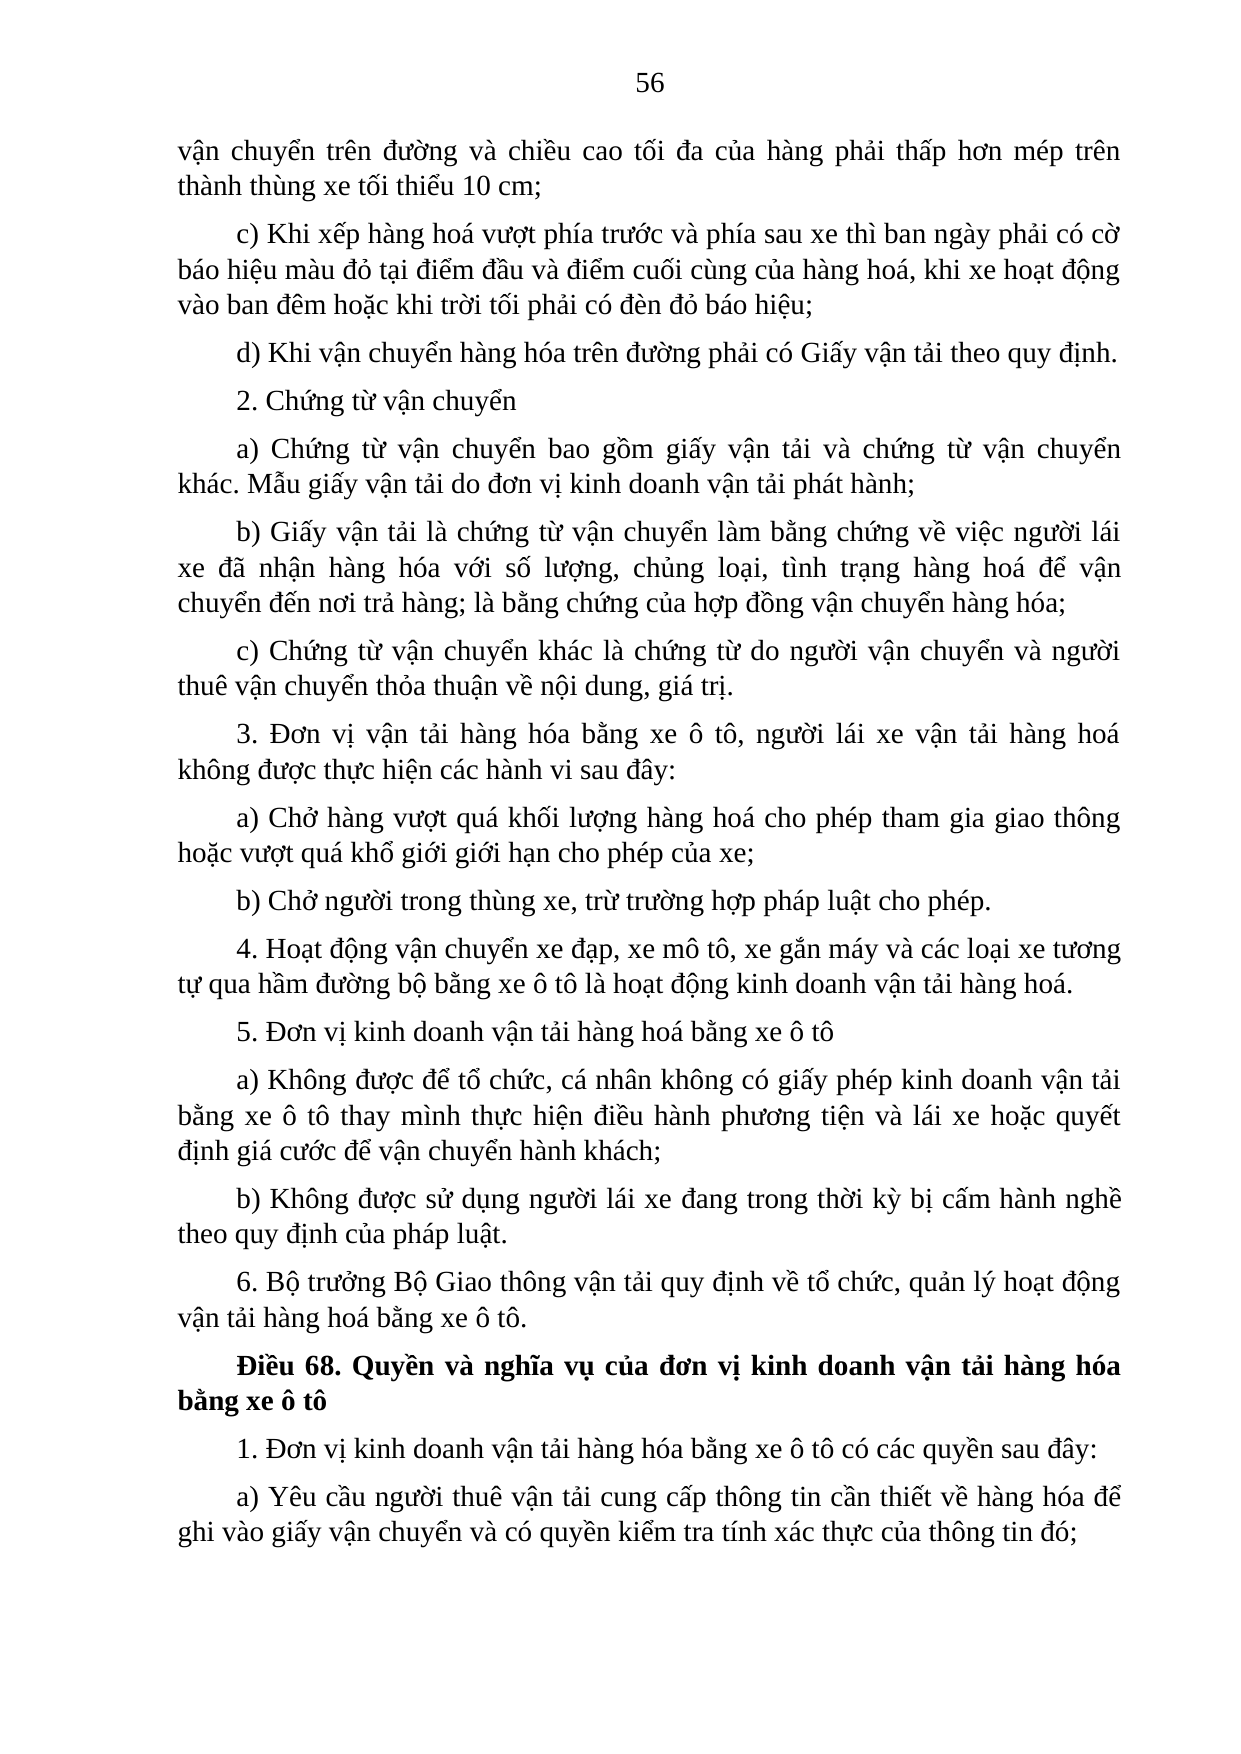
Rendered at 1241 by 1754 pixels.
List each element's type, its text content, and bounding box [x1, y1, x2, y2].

text 4. Hoạt động vận chuyển xe đạp, xe mô tô, xe gắn máy và các loại xe tương tự qua hầm đường bộ bằng xe ô tô là hoạt động kinh doanh vận tải hàng hoá. [177, 930, 1122, 1001]
text a) Chở hàng vượt quá khối lượng hàng hoá cho phép tham gia giao thông hoặc vượt quá khổ giới giới hạn cho phép của xe; [177, 799, 1122, 869]
text a) Chứng từ vận chuyển bao gồm giấy vận tải và chứng từ vận chuyển khác. Mẫu giấy vận tải do đơn vị kinh doanh vận tải phát hành; [177, 430, 1122, 501]
text d) Khi vận chuyển hàng hóa trên đường phải có Giấy vận tải theo quy định. [177, 334, 1122, 369]
text c) Chứng từ vận chuyển khác là chứng từ do người vận chuyển và người thuê vận chuyển thỏa thuận về nội dung, giá trị. [177, 632, 1122, 703]
text b) Giấy vận tải là chứng từ vận chuyển làm bằng chứng về việc người lái xe đã nhận hàng hóa với số lượng, chủng loại, tình trạng hàng hoá để vận chuyển đến nơi trả hàng; là bằng chứng của hợp đồng vận chuyển hàng hóa; [177, 513, 1122, 619]
text a) Không được để tổ chức, cá nhân không có giấy phép kinh doanh vận tải bằng xe ô tô thay mình thực hiện điều hành phương tiện và lái xe hoặc quyết định giá cước để vận chuyển hành khách; [177, 1061, 1122, 1167]
text 6. Bộ trưởng Bộ Giao thông vận tải quy định về tổ chức, quản lý hoạt động vận tải hàng hoá bằng xe ô tô. [177, 1263, 1122, 1334]
text 1. Đơn vị kinh doanh vận tải hàng hóa bằng xe ô tô có các quyền sau đây: [177, 1430, 1122, 1465]
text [177, 132, 1122, 203]
text 3. Đơn vị vận tải hàng hóa bằng xe ô tô, người lái xe vận tải hàng hoá không được thực hiện các hành vi sau đây: [177, 715, 1122, 786]
text a) Yêu cầu người thuê vận tải cung cấp thông tin cần thiết về hàng hóa để ghi vào giấy vận chuyển và có quyền kiểm tra tính xác thực của thông tin đó; [177, 1478, 1122, 1549]
text 5. Đơn vị kinh doanh vận tải hàng hoá bằng xe ô tô [177, 1013, 1122, 1049]
text Điều 68. Quyền và nghĩa vụ của đơn vị kinh doanh vận tải hàng hóa bằng xe ô tô [177, 1347, 1122, 1417]
text b) Chở người trong thùng xe, trừ trường hợp pháp luật cho phép. [177, 882, 1122, 917]
text 2. Chứng từ vận chuyển [177, 382, 1122, 417]
text b) Không được sử dụng người lái xe đang trong thời kỳ bị cấm hành nghề theo quy định của pháp luật. [177, 1180, 1122, 1251]
text c) Khi xếp hàng hoá vượt phía trước và phía sau xe thì ban ngày phải có cờ báo hiệu màu đỏ tại điểm đầu và điểm cuối cùng của hàng hoá, khi xe hoạt động vào ban đêm hoặc khi trời tối phải có đèn đỏ báo hiệu; [177, 215, 1122, 322]
